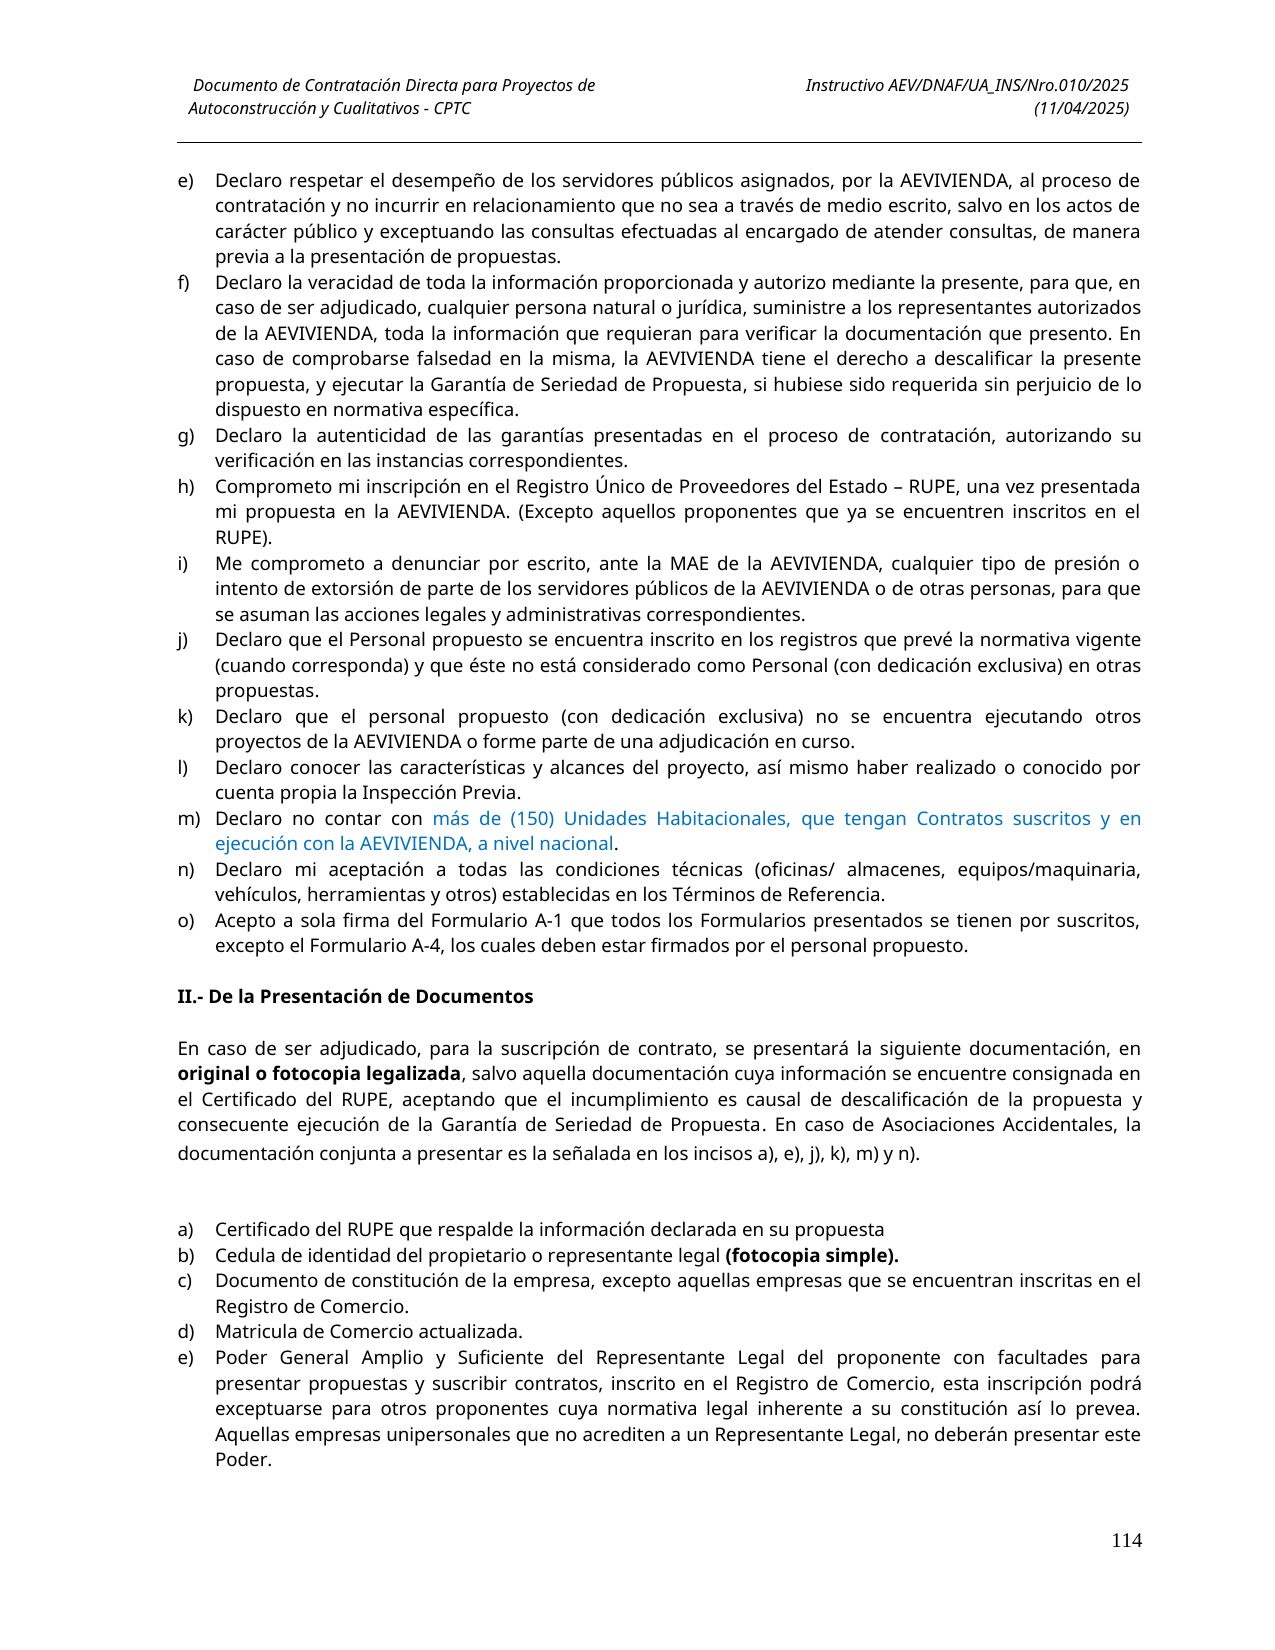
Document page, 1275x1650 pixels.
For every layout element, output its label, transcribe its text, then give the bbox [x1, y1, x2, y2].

list Comprometo mi inscripción en el Registro Único de Proveedores del Estado – RUPE, una vez presentada mi propuesta en la AEVIVIENDA. (Excepto aquellos proponentes que ya se encuentren inscritos en el RUPE). [177, 473, 1142, 550]
list Declaro mi aceptación a todas las condiciones técnicas (oficinas/ almacenes, equipos/maquinaria, vehículos, herramientas y otros) establecidas en los Términos de Referencia. [177, 856, 1142, 907]
list Acepto a sola firma del Formulario A-1 que todos los Formularios presentados se tienen por suscritos, excepto el Formulario A-4, los cuales deben estar firmados por el personal propuesto. [177, 907, 1142, 958]
list Cedula de identidad del propietario o representante legal (fotocopia simple). [177, 1242, 1142, 1268]
list Declaro la autenticidad de las garantías presentadas en el proceso de contratación, autorizando su verificación en las instancias correspondientes. [177, 422, 1142, 473]
list Declaro conocer las características y alcances del proyecto, así mismo haber realizado o conocido por cuenta propia la Inspección Previa. [177, 754, 1142, 805]
list Me comprometo a denunciar por escrito, ante la MAE de la AEVIVIENDA, cualquier tipo de presión o intento de extorsión de parte de los servidores públicos de la AEVIVIENDA o de otras personas, para que se asuman las acciones legales y administrativas correspondientes. [177, 550, 1142, 626]
list Declaro no contar con más de (150) Unidades Habitacionales, que tengan Contratos suscritos y en ejecución con la AEVIVIENDA, a nivel nacional. [177, 805, 1142, 856]
list Documento de constitución de la empresa, excepto aquellas empresas que se encuentran inscritas en el Registro de Comercio. [177, 1268, 1142, 1319]
list Certificado del RUPE que respalde la información declarada en su propuesta [177, 1217, 1142, 1242]
list Declaro la veracidad de toda la información proporcionada y autorizo mediante la presente, para que, en caso de ser adjudicado, cualquier persona natural o jurídica, suministre a los representantes autorizados de la AEVIVIENDA, toda la información que requieran para verificar la documentación que presento. En caso de comprobarse falsedad en la misma, la AEVIVIENDA tiene el derecho a descalificar la presente propuesta, y ejecutar la Garantía de Seriedad de Propuesta, si hubiese sido requerida sin perjuicio de lo dispuesto en normativa específica. [177, 269, 1142, 422]
list Declaro que el personal propuesto (con dedicación exclusiva) no se encuentra ejecutando otros proyectos de la AEVIVIENDA o forme parte de una adjudicación en curso. [177, 703, 1142, 754]
list Declaro que el Personal propuesto se encuentra inscrito en los registros que prevé la normativa vigente (cuando corresponda) y que éste no está considerado como Personal (con dedicación exclusiva) en otras propuestas. [177, 626, 1142, 703]
list Matricula de Comercio actualizada. [177, 1319, 1142, 1344]
text En caso de ser adjudicado, para la suscripción de contrato, se presentará la siguiente documentación, en original o fotocopia legalizada, salvo aquella documentación cuya información se encuentre consignada en el Certificado del RUPE, aceptando que el incumplimiento es causal de descalificación de la propuesta y consecuente ejecución de la Garantía de Seriedad de Propuesta. En caso de Asociaciones Accidentales, la documentación conjunta a presentar es la señalada en los incisos a), e), j), k), m) y n). [177, 1035, 1142, 1166]
text II.- De la Presentación de Documentos [177, 984, 1142, 1009]
list Poder General Amplio y Suficiente del Representante Legal del proponente con facultades para presentar propuestas y suscribir contratos, inscrito en el Registro de Comercio, esta inscripción podrá exceptuarse para otros proponentes cuya normativa legal inherente a su constitución así lo prevea. Aquellas empresas unipersonales que no acrediten a un Representante Legal, no deberán presentar este Poder. [177, 1344, 1142, 1472]
list Declaro respetar el desempeño de los servidores públicos asignados, por la AEVIVIENDA, al proceso de contratación y no incurrir en relacionamiento que no sea a través de medio escrito, salvo en los actos de carácter público y exceptuando las consultas efectuadas al encargado de atender consultas, de manera previa a la presentación de propuestas. [177, 167, 1142, 269]
